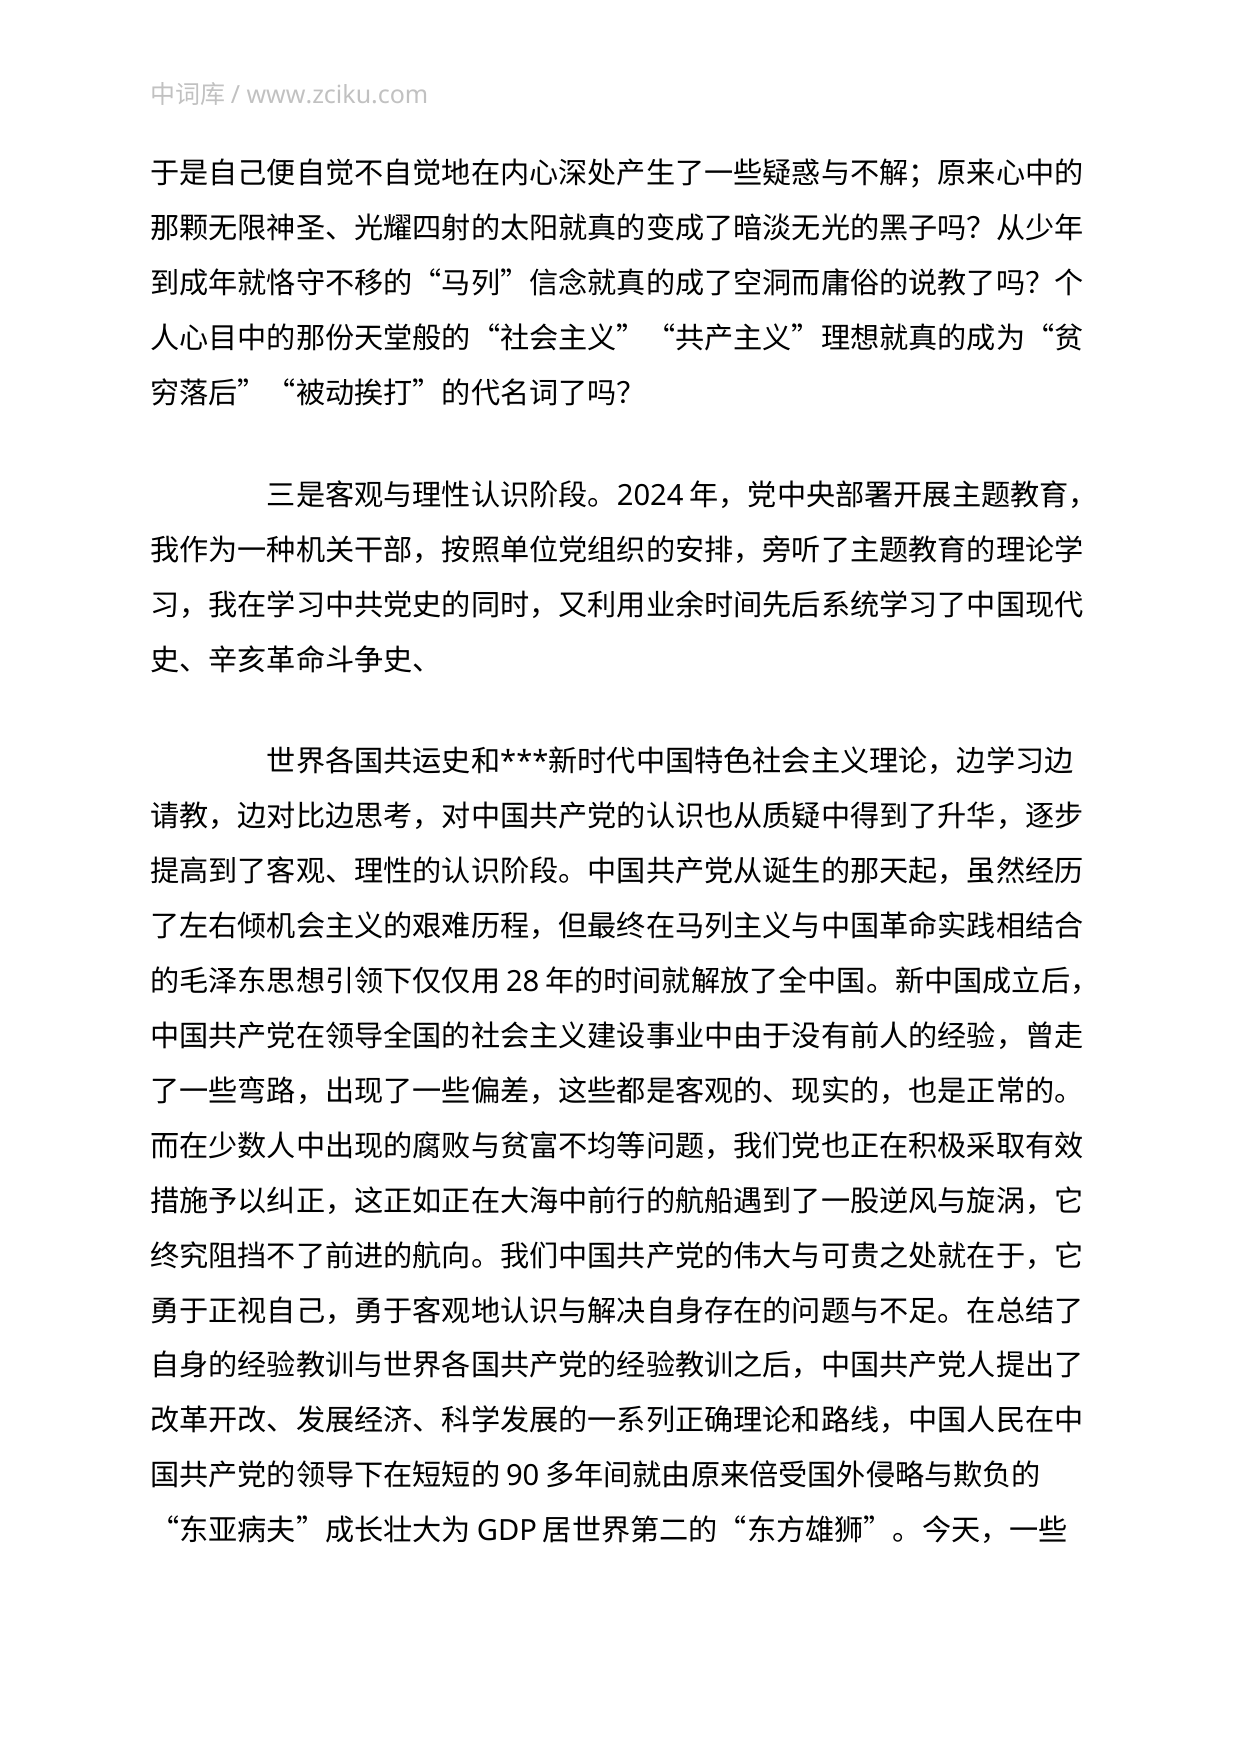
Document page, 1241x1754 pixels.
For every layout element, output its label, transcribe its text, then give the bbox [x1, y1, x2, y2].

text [150, 738, 1090, 1549]
text 三是客观与理性认识阶段。2024年，党中央部署开展主题教育，我作为一种机关干部，按照单位党组织的安排，旁听了主题教育的理论学习，我在学习中共党史的同时，又利用业余时间先后系统学习了中国现代史、辛亥革命斗争史、 [150, 471, 1090, 678]
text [150, 150, 1090, 412]
